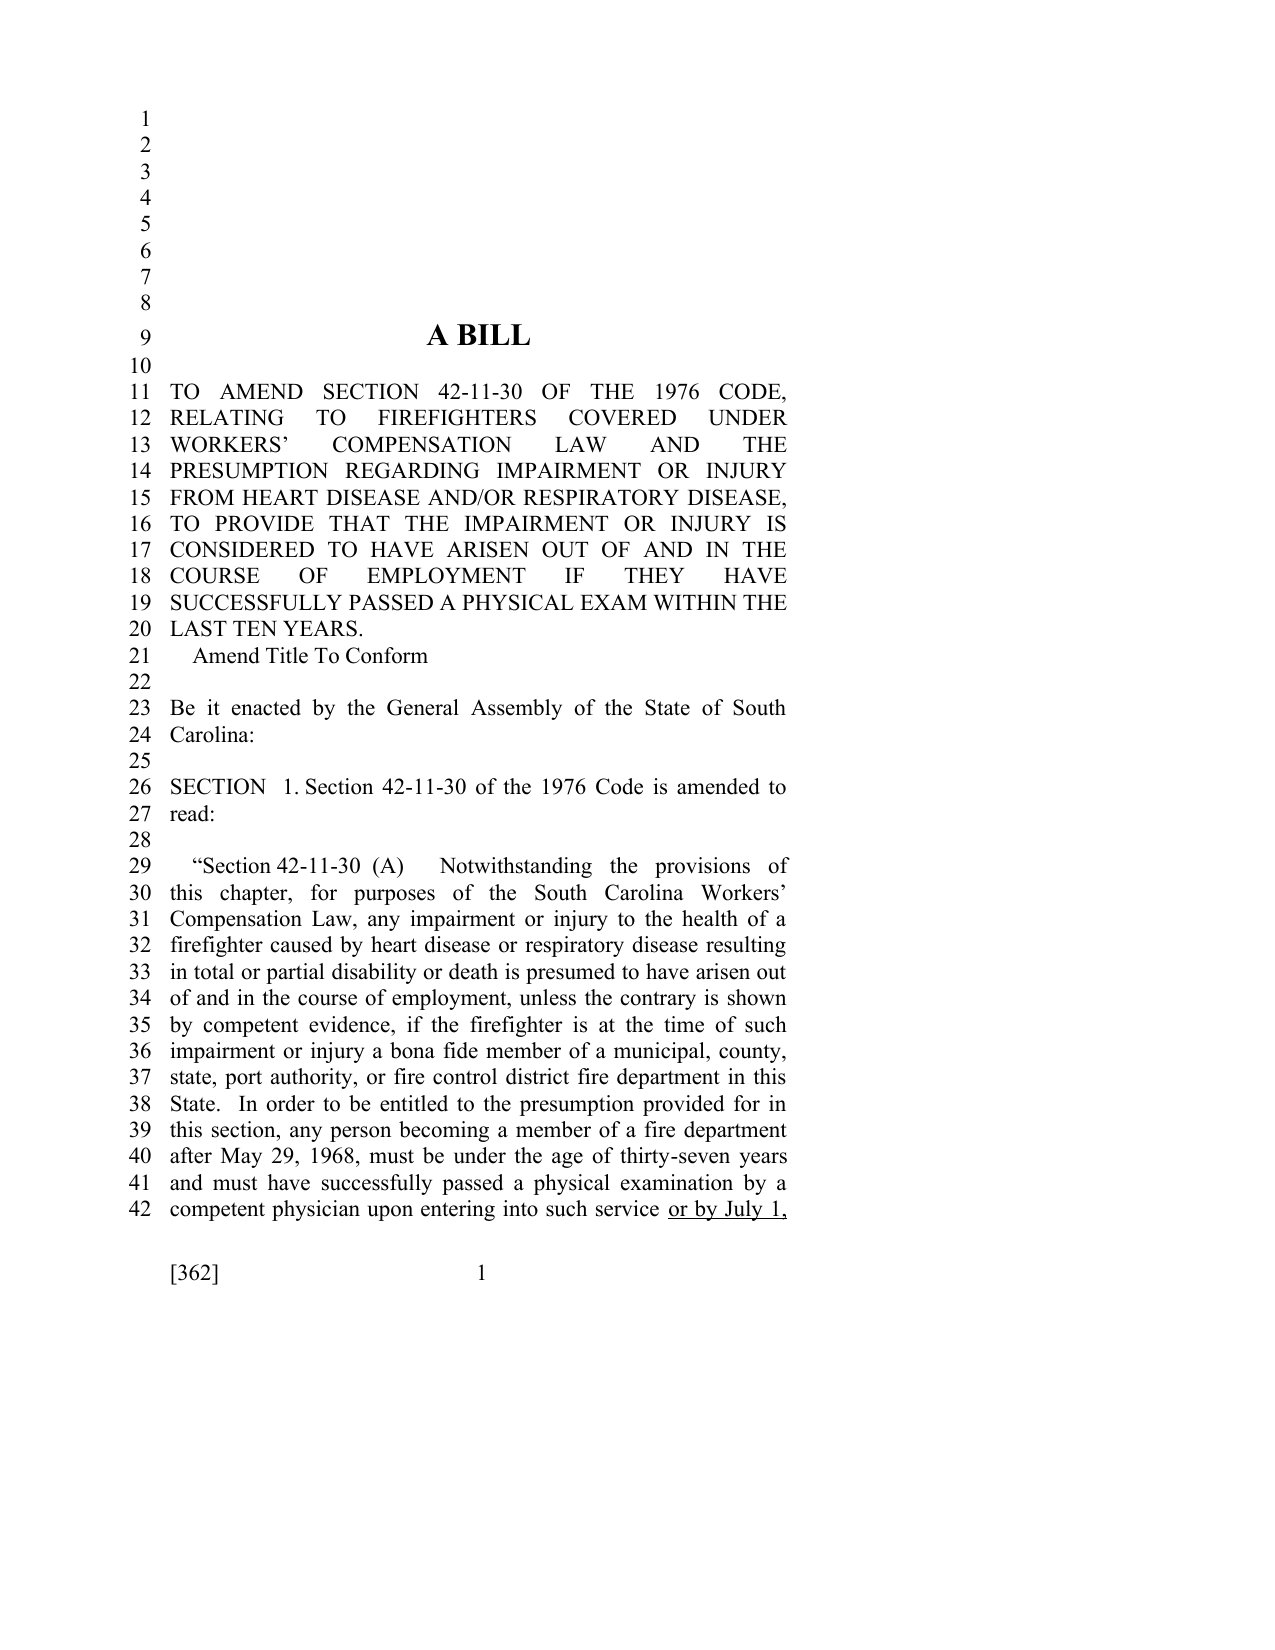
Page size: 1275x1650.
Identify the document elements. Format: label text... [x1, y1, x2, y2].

text SECTION 1. Section 42-11-30 of the 1976 Code is amended to read: [169, 773, 787, 826]
text TO AMEND SECTION 42-11-30 OF THE 1976 CODE, RELATING TO FIREFIGHTERS COVERED UNDER WORKERS’ COMPENSATION LAW AND THE PRESUMPTION REGARDING IMPAIRMENT OR INJURY FROM HEART DISEASE AND/OR RESPIRATORY DISEASE, TO PROVIDE THAT THE IMPAIRMENT OR INJURY IS CONSIDERED TO HAVE ARISEN OUT OF AND IN THE COURSE OF EMPLOYMENT IF THEY HAVE SUCCESSFULLY PASSED A PHYSICAL EXAM WITHIN THE LAST TEN YEARS. [169, 378, 787, 642]
text A BILL [169, 316, 787, 352]
text Amend Title To Conform [169, 642, 787, 668]
text Be it enacted by the General Assembly of the State of South Carolina: [169, 694, 787, 747]
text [169, 852, 787, 1221]
